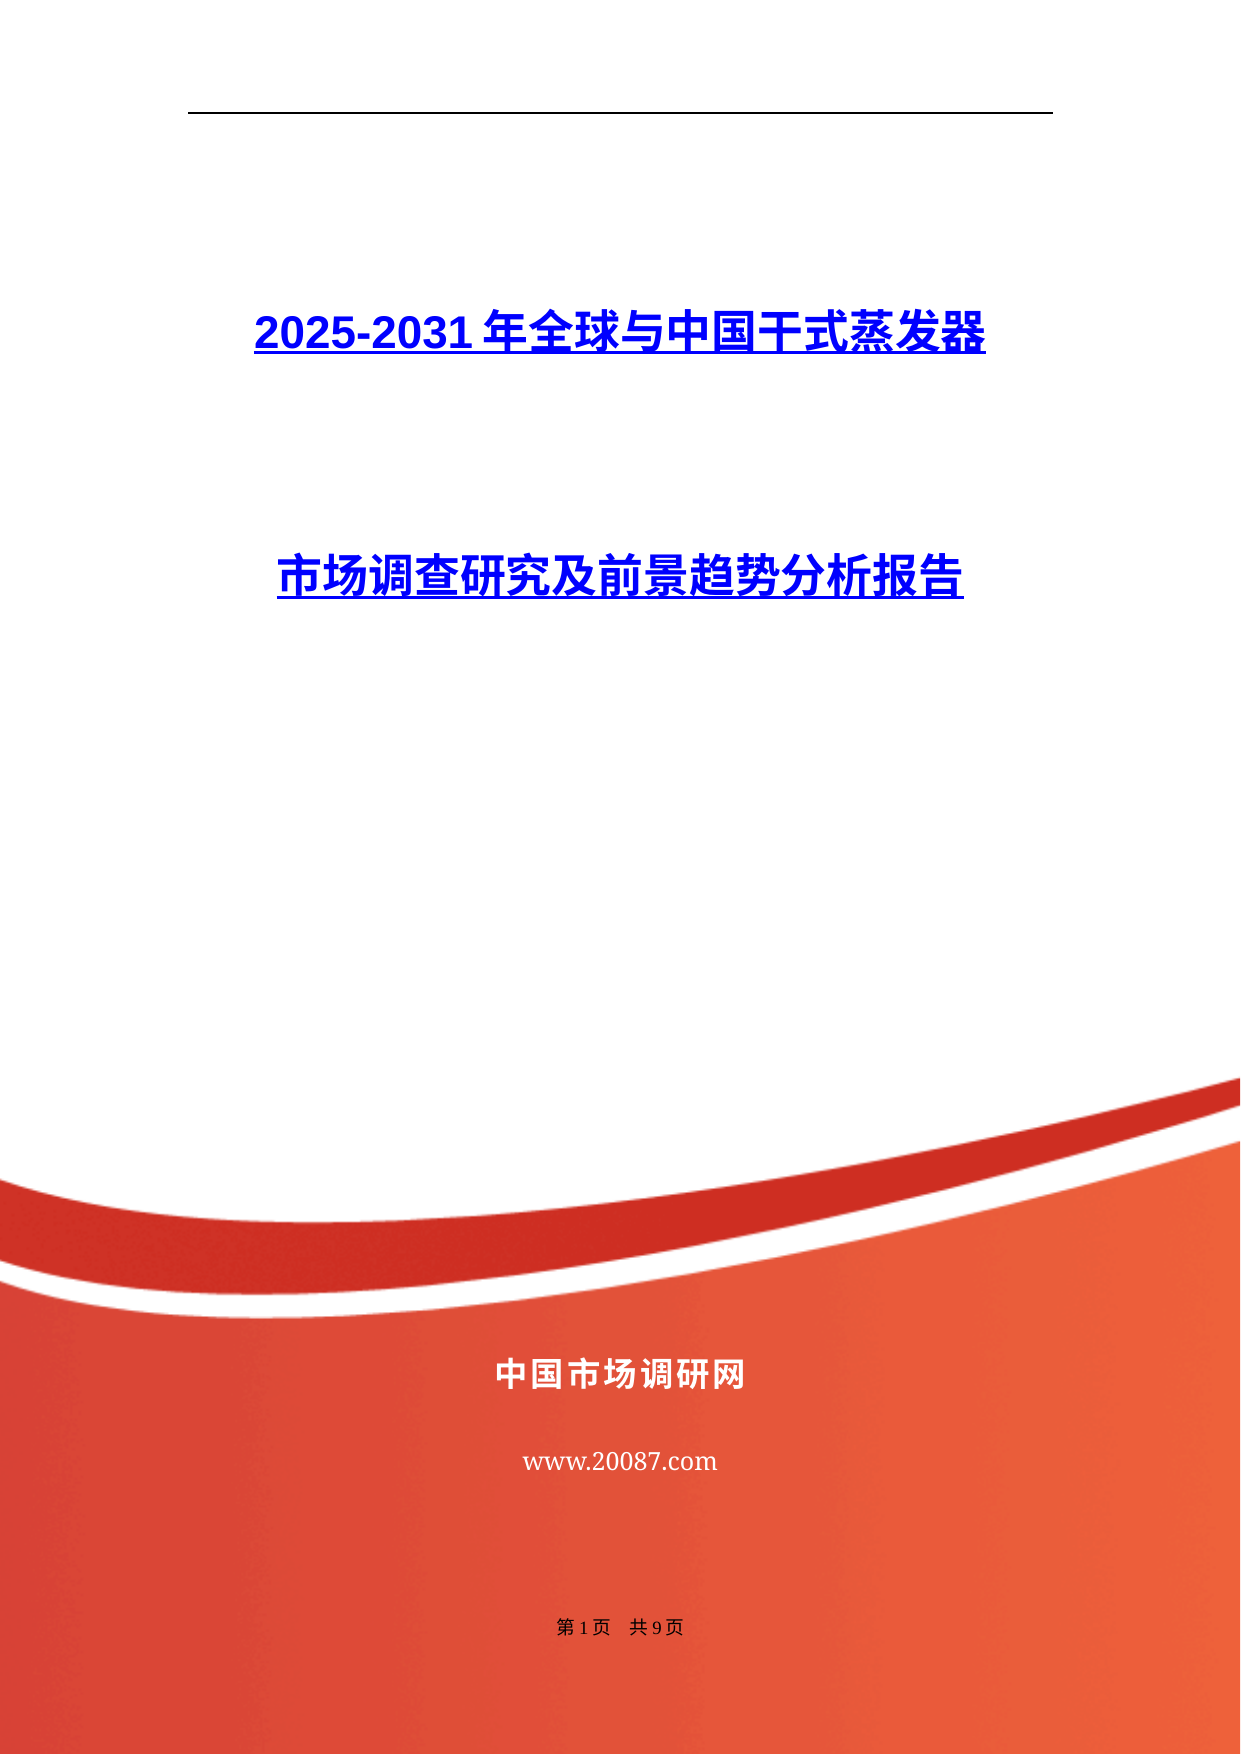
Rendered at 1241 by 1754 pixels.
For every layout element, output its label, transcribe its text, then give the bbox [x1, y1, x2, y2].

table_header 2025-2031年全球与中国干式蒸发器市场调查研究及前景趋势分析报告 [188, 207, 1053, 773]
text www.20087.com [187, 1428, 1053, 1493]
picture [0, 1006, 1241, 1754]
subtitle 中国市场调研网 [187, 1339, 1053, 1404]
